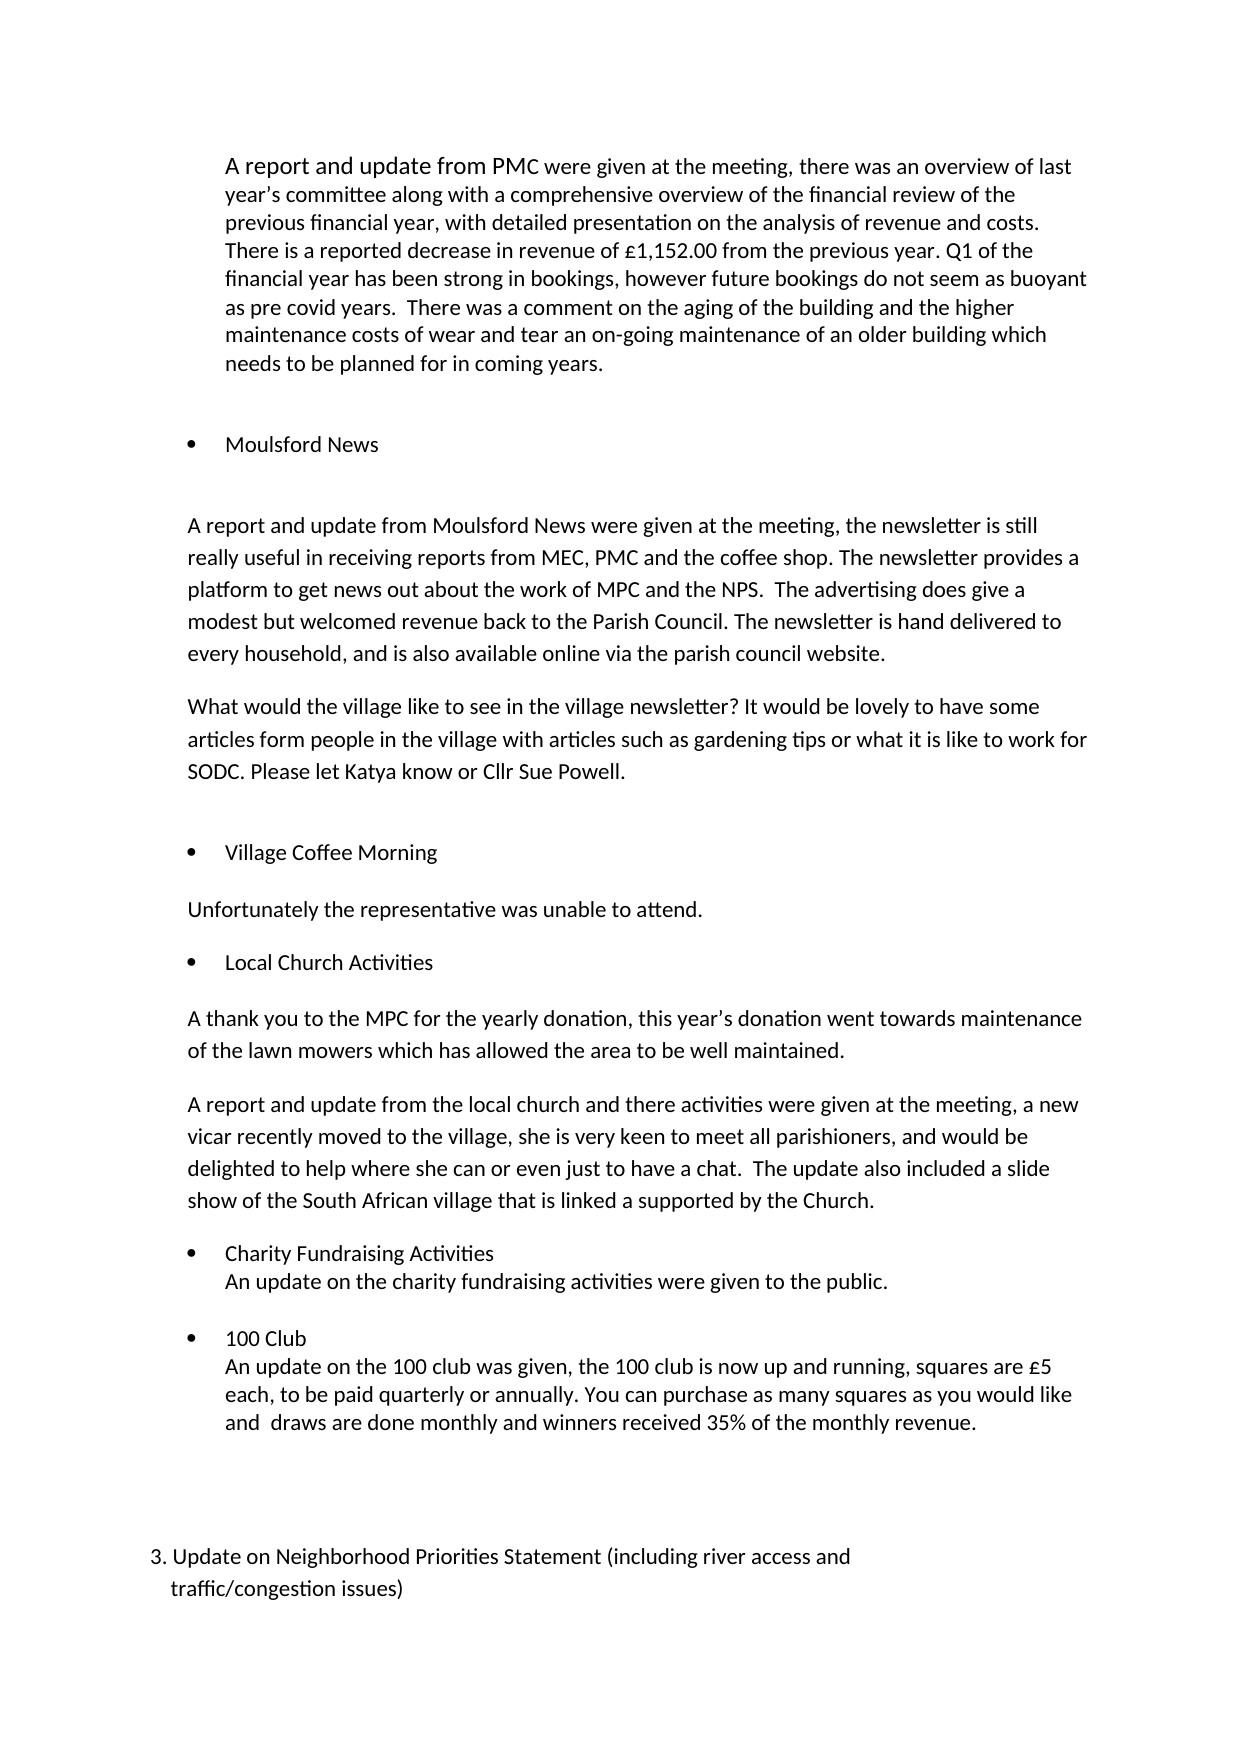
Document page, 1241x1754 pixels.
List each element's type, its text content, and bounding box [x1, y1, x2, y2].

text What would the village like to see in the village newsletter? It would be lovely to have some articles form people in the village with articles such as gardening tips or what it is like to work for SODC. Please let Katya know or Cllr Sue Powell. [187, 692, 1090, 785]
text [150, 1542, 1090, 1602]
list Charity Fundraising Activities An update on the charity fundraising activities were given to the public. [187, 1239, 1090, 1324]
text Unfortunately the representative was unable to attend. [150, 895, 1090, 923]
list Moulsford News [187, 430, 1090, 458]
list Village Coffee Morning [187, 838, 1090, 895]
text A thank you to the MPC for the yearly donation, this year’s donation went towards maintenance of the lawn mowers which has allowed the area to be well maintained. [187, 1004, 1090, 1065]
list A report and update from PMC were given at the meeting, there was an overview of last year’s committee along with a comprehensive overview of the financial review of the previous financial year, with detailed presentation on the analysis of revenue and costs. There is a reported decrease in revenue of £1,152.00 from the previous year. Q1 of the financial year has been strong in bookings, however future bookings do not seem as buoyant as pre covid years. There was a comment on the aging of the building and the higher maintenance costs of wear and tear an on-going maintenance of an older building which needs to be planned for in coming years. [225, 150, 1090, 377]
text A report and update from Moulsford News were given at the meeting, the newsletter is still really useful in receiving reports from MEC, PMC and the coffee shop. The newsletter provides a platform to get news out about the work of MPC and the NPS. The advertising does give a modest but welcomed revenue back to the Parish Council. The newsletter is hand delivered to every household, and is also available online via the parish council website. [187, 511, 1090, 667]
list Local Church Activities [187, 948, 1090, 1004]
list An update on the 100 club was given, the 100 club is now up and running, squares are £5 each, to be paid quarterly or annually. You can purchase as many squares as you would like and draws are done monthly and winners received 35% of the monthly revenue. [225, 1352, 1090, 1436]
list 100 Club [187, 1324, 1090, 1352]
text A report and update from the local church and there activities were given at the meeting, a new vicar recently moved to the village, she is very keen to meet all parishioners, and would be delighted to help where she can or even just to have a chat. The update also included a slide show of the South African village that is linked a supported by the Church. [187, 1090, 1090, 1214]
